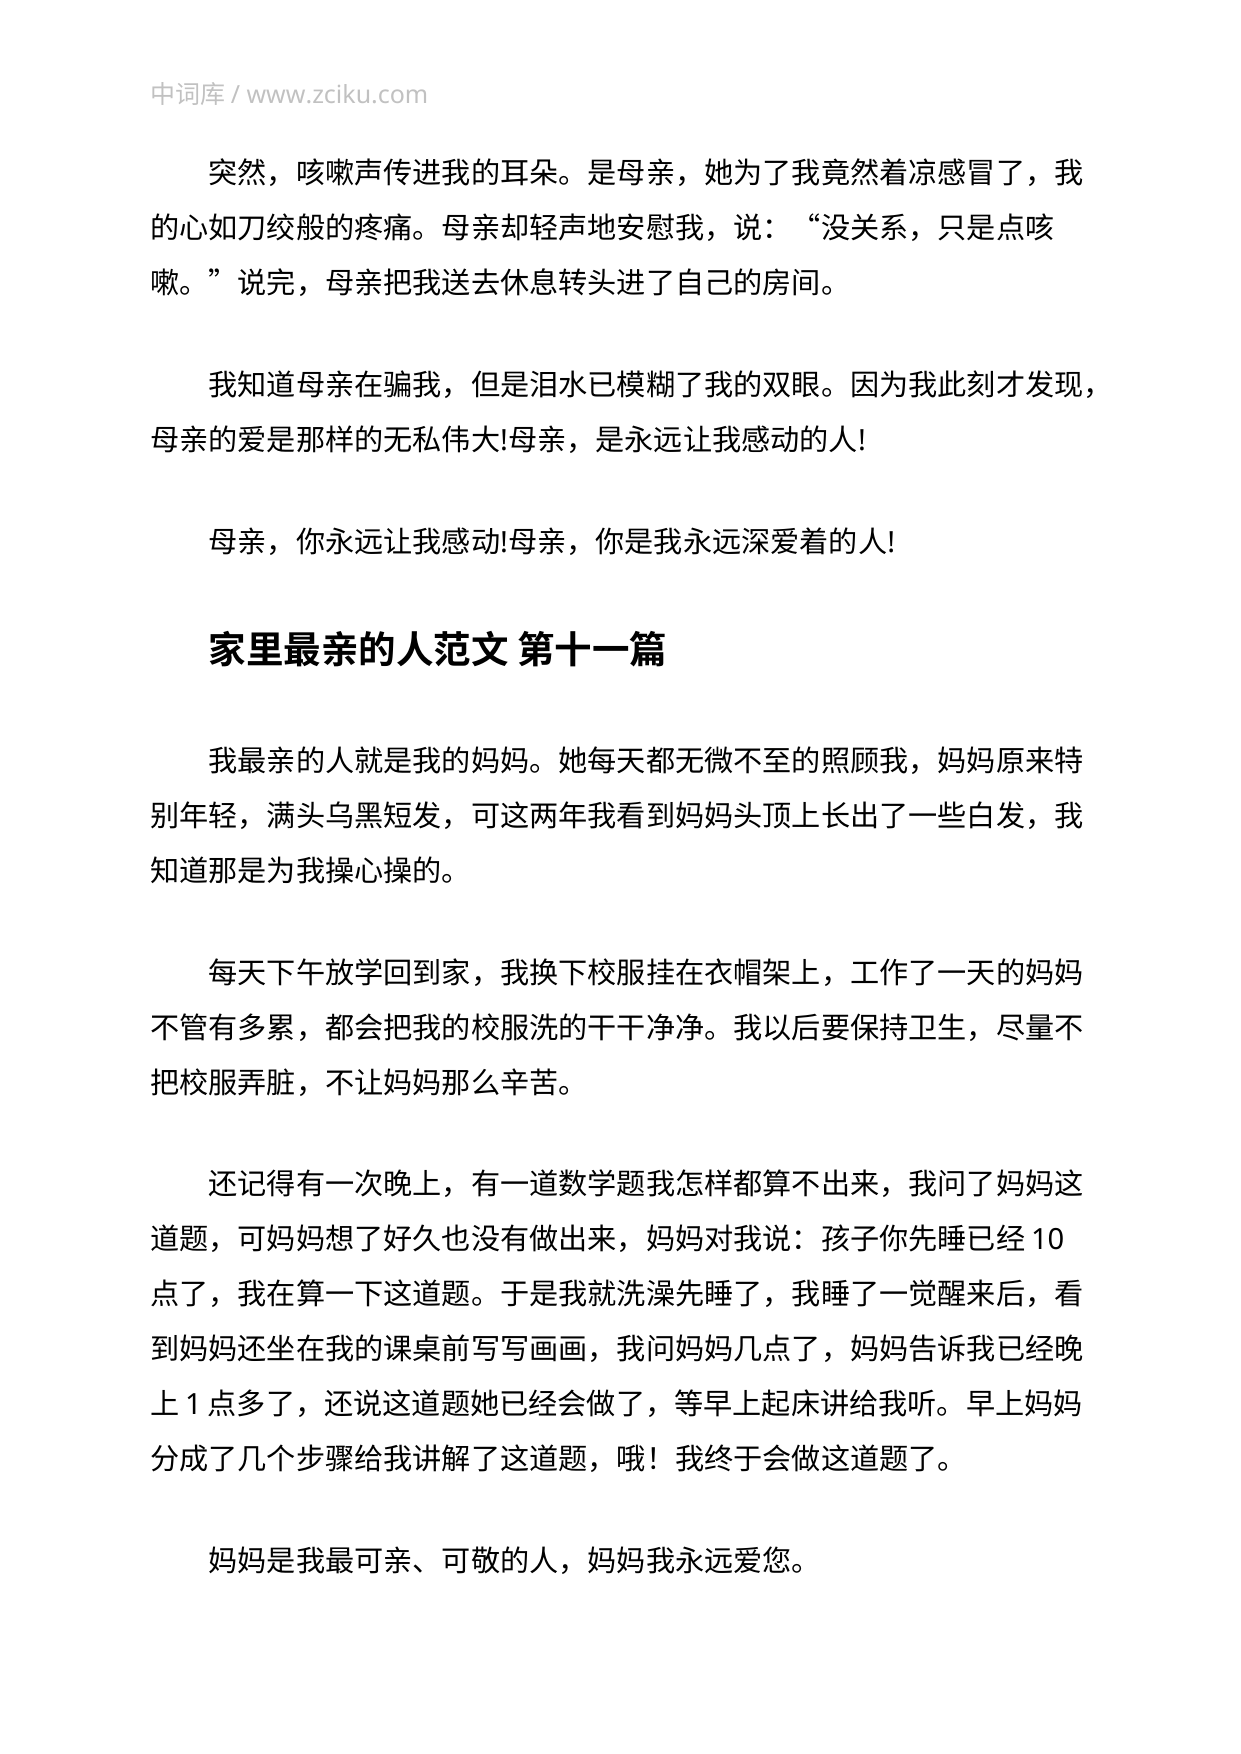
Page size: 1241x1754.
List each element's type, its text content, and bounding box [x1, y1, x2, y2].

text 母亲，你永远让我感动!母亲，你是我永远深爱着的人! [150, 518, 1090, 561]
text 我最亲的人就是我的妈妈。她每天都无微不至的照顾我，妈妈原来特别年轻，满头乌黑短发，可这两年我看到妈妈头顶上长出了一些白发，我知道那是为我操心操的。 [150, 738, 1090, 890]
text 妈妈是我最可亲、可敬的人，妈妈我永远爱您。 [150, 1537, 1090, 1580]
text 还记得有一次晚上，有一道数学题我怎样都算不出来，我问了妈妈这道题，可妈妈想了好久也没有做出来，妈妈对我说：孩子你先睡已经10点了，我在算一下这道题。于是我就洗澡先睡了，我睡了一觉醒来后，看到妈妈还坐在我的课桌前写写画画，我问妈妈几点了，妈妈告诉我已经晚上1点多了，还说这道题她已经会做了，等早上起床讲给我听。早上妈妈分成了几个步骤给我讲解了这道题，哦！我终于会做这道题了。 [150, 1161, 1090, 1478]
text 我知道母亲在骗我，但是泪水已模糊了我的双眼。因为我此刻才发现，母亲的爱是那样的无私伟大!母亲，是永远让我感动的人! [150, 362, 1090, 459]
text 每天下午放学回到家，我换下校服挂在衣帽架上，工作了一天的妈妈不管有多累，都会把我的校服洗的干干净净。我以后要保持卫生，尽量不把校服弄脏，不让妈妈那么辛苦。 [150, 949, 1090, 1101]
text 家里最亲的人范文 第十一篇 [150, 620, 1090, 675]
text 突然，咳嗽声传进我的耳朵。是母亲，她为了我竟然着凉感冒了，我的心如刀绞般的疼痛。母亲却轻声地安慰我，说：“没关系，只是点咳嗽。”说完，母亲把我送去休息转头进了自己的房间。 [150, 150, 1090, 302]
